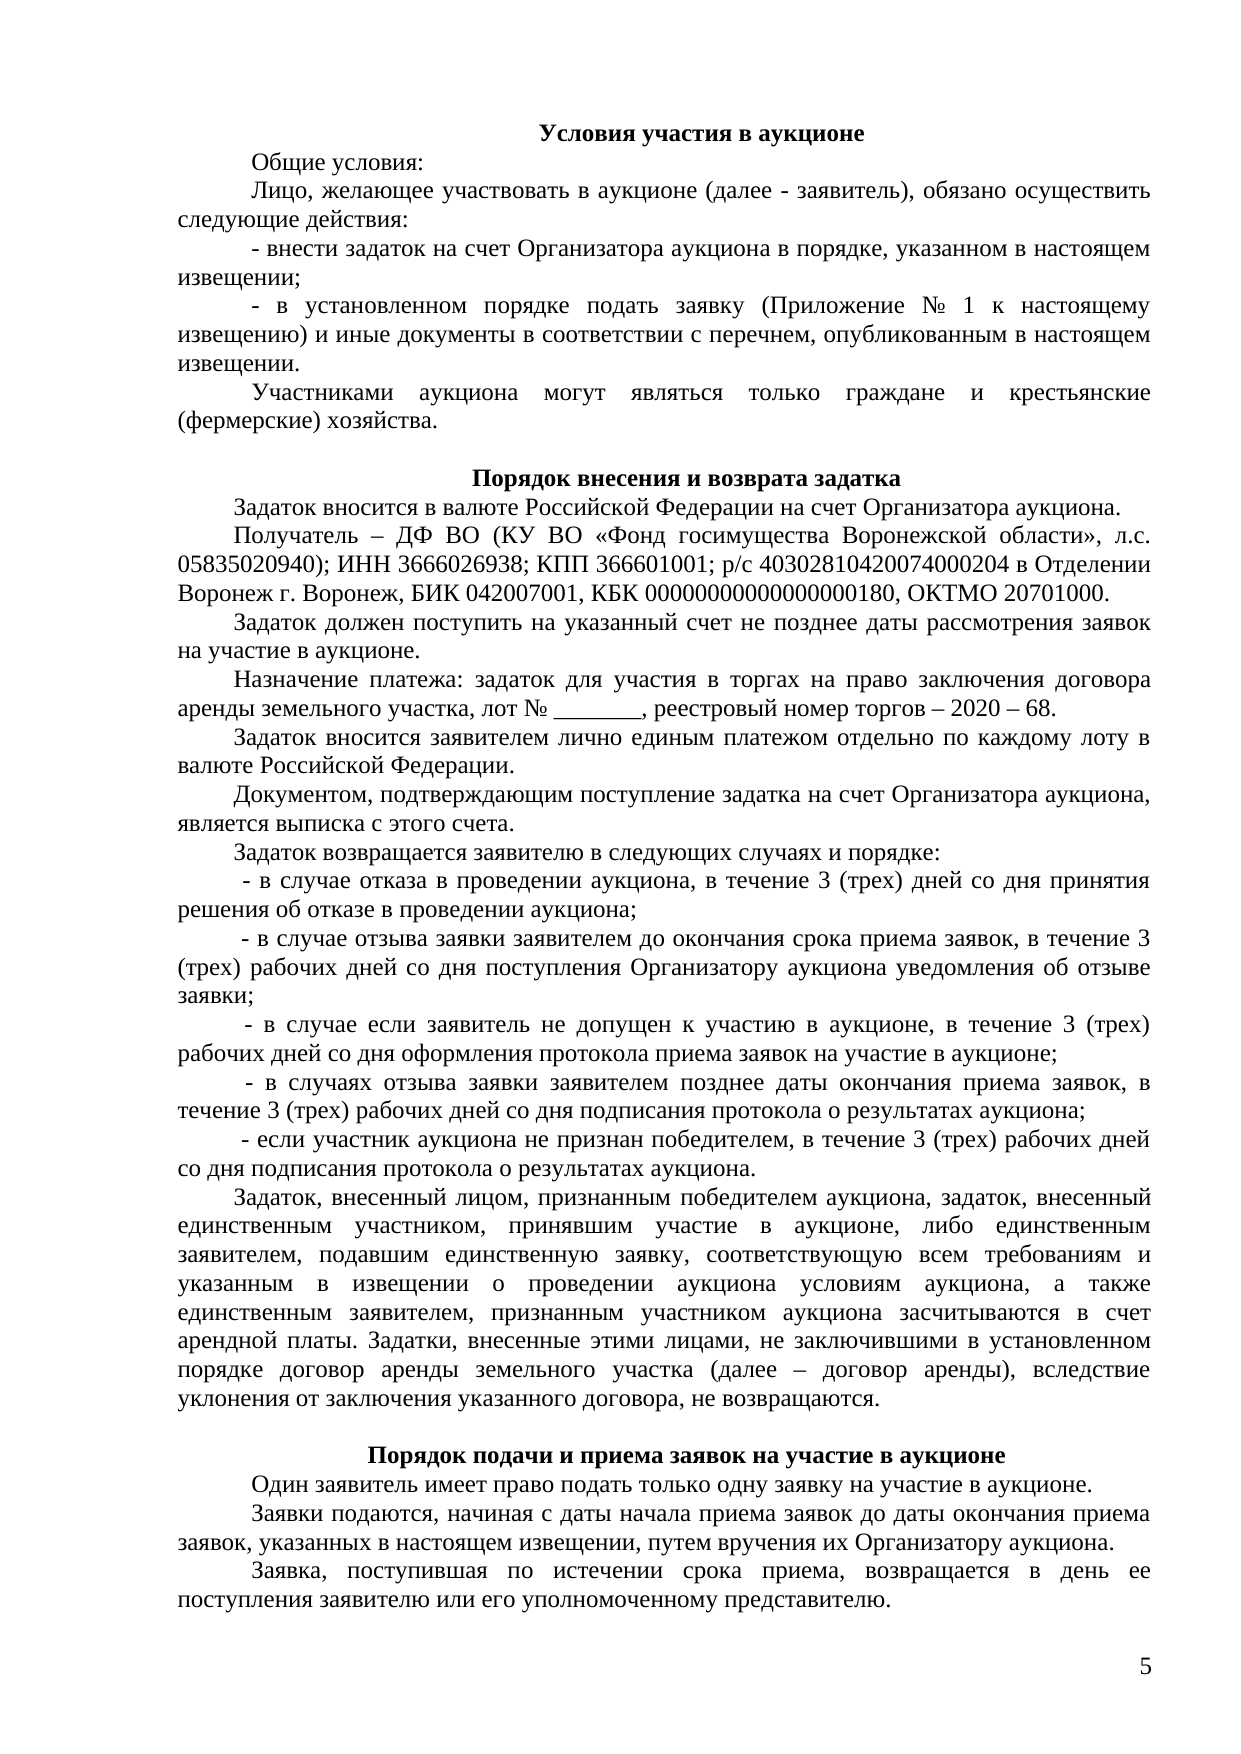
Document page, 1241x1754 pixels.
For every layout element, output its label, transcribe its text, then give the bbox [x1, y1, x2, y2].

text Порядок внесения и возврата задатка [177, 463, 1152, 492]
text Условия участия в аукционе [177, 118, 1152, 147]
text - в случаях отзыва заявки заявителем позднее даты окончания приема заявок, в течение 3 (трех) рабочих дней со дня подписания протокола о результатах аукциона; [177, 1067, 1152, 1124]
text - в установленном порядке подать заявку (Приложение № 1 к настоящему извещению) и иные документы в соответствии с перечнем, опубликованным в настоящем извещении. [177, 291, 1152, 377]
text Задаток вносится в валюте Российской Федерации на счет Организатора аукциона. [177, 492, 1152, 521]
text - в случае отзыва заявки заявителем до окончания срока приема заявок, в течение 3 (трех) рабочих дней со дня поступления Организатору аукциона уведомления об отзыве заявки; [177, 923, 1152, 1009]
text Получатель – ДФ ВО (КУ ВО «Фонд госимущества Воронежской области», л.с. 05835020940); ИНН 3666026938; КПП 366601001; р/с 40302810420074000204 в Отделении Воронеж г. Воронеж, БИК 042007001, КБК 00000000000000000180, ОКТМО 20701000. [177, 521, 1152, 607]
text Заявки подаются, начиная с даты начала приема заявок до даты окончания приема заявок, указанных в настоящем извещении, путем вручения их Организатору аукциона. [177, 1498, 1152, 1556]
text Порядок подачи и приема заявок на участие в аукционе [177, 1441, 1152, 1469]
text Участниками аукциона могут являться только граждане и крестьянские (фермерские) хозяйства. [177, 377, 1152, 434]
text Общие условия: [177, 147, 1152, 176]
text Задаток, внесенный лицом, признанным победителем аукциона, задаток, внесенный единственным участником, принявшим участие в аукционе, либо единственным заявителем, подавшим единственную заявку, соответствующую всем требованиям и указанным в извещении о проведении аукциона условиям аукциона, а также единственным заявителем, признанным участником аукциона засчитываются в счет арендной платы. Задатки, внесенные этими лицами, не заключившими в установленном порядке договор аренды земельного участка (далее – договор аренды), вследствие уклонения от заключения указанного договора, не возвращаются. [177, 1182, 1152, 1412]
text Один заявитель имеет право подать только одну заявку на участие в аукционе. [177, 1469, 1152, 1498]
text Назначение платежа: задаток для участия в торгах на право заключения договора аренды земельного участка, лот № _______, реестровый номер торгов – 2020 – 68. [177, 664, 1152, 722]
text Документом, подтверждающим поступление задатка на счет Организатора аукциона, является выписка с этого счета. [177, 779, 1152, 837]
text Задаток вносится заявителем лично единым платежом отдельно по каждому лоту в валюте Российской Федерации. [177, 722, 1152, 779]
text Задаток должен поступить на указанный счет не позднее даты рассмотрения заявок на участие в аукционе. [177, 607, 1152, 664]
text Лицо, желающее участвовать в аукционе (далее - заявитель), обязано осуществить следующие действия: [177, 176, 1152, 233]
text - в случае если заявитель не допущен к участию в аукционе, в течение 3 (трех) рабочих дней со дня оформления протокола приема заявок на участие в аукционе; [177, 1009, 1152, 1067]
text Задаток возвращается заявителю в следующих случаях и порядке: [177, 837, 1152, 866]
text - если участник аукциона не признан победителем, в течение 3 (трех) рабочих дней со дня подписания протокола о результатах аукциона. [177, 1124, 1152, 1182]
text - внести задаток на счет Организатора аукциона в порядке, указанном в настоящем извещении; [177, 233, 1152, 291]
text - в случае отказа в проведении аукциона, в течение 3 (трех) дней со дня принятия решения об отказе в проведении аукциона; [177, 866, 1152, 923]
text Заявка, поступившая по истечении срока приема, возвращается в день ее поступления заявителю или его уполномоченному представителю. [177, 1556, 1152, 1613]
